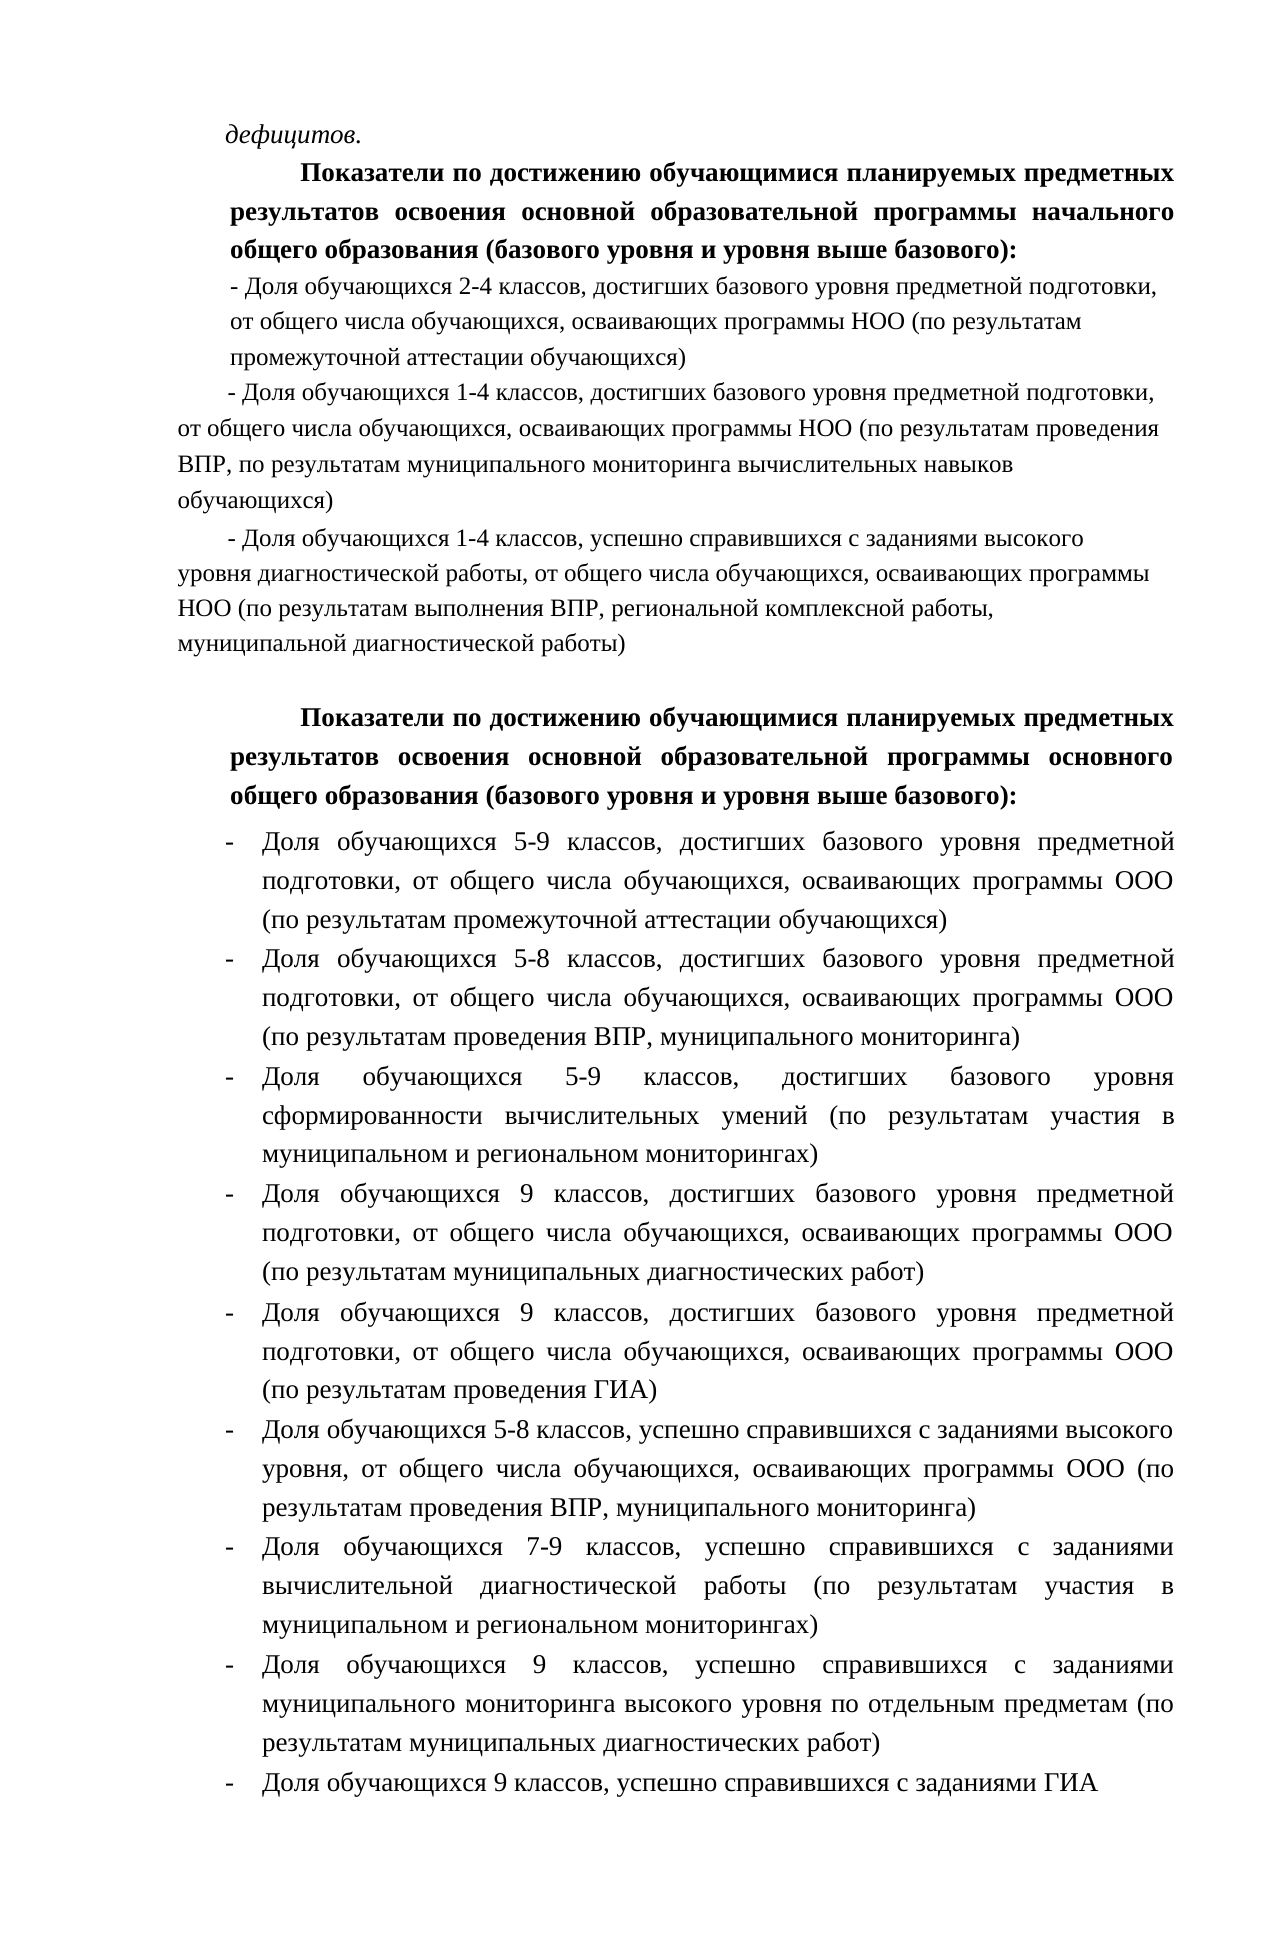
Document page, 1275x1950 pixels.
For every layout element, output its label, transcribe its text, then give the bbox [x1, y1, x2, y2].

list Доля обучающихся 5-9 классов, достигших базового уровня сформированности вычислительных умений (по результатам участия в муниципальном и региональном мониторингах) [225, 1060, 1175, 1169]
list Доля обучающихся 5-8 классов, успешно справившихся с заданиями высокого уровня, от общего числа обучающихся, осваивающих программы ООО (по результатам проведения ВПР, муниципального мониторинга) [225, 1413, 1174, 1522]
text - Доля обучающихся 2-4 классов, достигших базового уровня предметной подготовки, от общего числа обучающихся, осваивающих программы НОО (по результатам промежуточной аттестации обучающихся) [230, 271, 1175, 370]
list Доля обучающихся 9 классов, достигших базового уровня предметной подготовки, от общего числа обучающихся, осваивающих программы ООО (по результатам проведения ГИА) [225, 1296, 1174, 1404]
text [225, 118, 1174, 149]
text - Доля обучающихся 1-4 классов, успешно справившихся с заданиями высокого уровня диагностической работы, от общего числа обучающихся, осваивающих программы НОО (по результатам выполнения ВПР, региональной комплексной работы, муниципальной диагностической работы) [177, 523, 1155, 657]
list Доля обучающихся 5-9 классов, достигших базового уровня предметной подготовки, от общего числа обучающихся, осваивающих программы ООО (по результатам промежуточной аттестации обучающихся) [225, 825, 1174, 934]
list Доля обучающихся 9 классов, достигших базового уровня предметной подготовки, от общего числа обучающихся, осваивающих программы ООО (по результатам муниципальных диагностических работ) [225, 1177, 1174, 1286]
list Доля обучающихся 9 классов, успешно справившихся с заданиями муниципального мониторинга высокого уровня по отдельным предметам (по результатам муниципальных диагностических работ) [225, 1648, 1174, 1757]
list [225, 1766, 1174, 1797]
text - Доля обучающихся 1-4 классов, достигших базового уровня предметной подготовки, от общего числа обучающихся, осваивающих программы НОО (по результатам проведения ВПР, по результатам муниципального мониторинга вычислительных навыков обучающихся) [177, 377, 1174, 514]
list Показатели по достижению обучающимися планируемых предметных результатов освоения основной образовательной программы начального общего образования (базового уровня и уровня выше базового): [230, 156, 1174, 264]
list Доля обучающихся 5-8 классов, достигших базового уровня предметной подготовки, от общего числа обучающихся, осваивающих программы ООО (по результатам проведения ВПР, муниципального мониторинга) [225, 943, 1174, 1051]
list Доля обучающихся 7-9 классов, успешно справившихся с заданиями вычислительной диагностической работы (по результатам участия в муниципальном и региональном мониторингах) [225, 1531, 1174, 1639]
list Показатели по достижению обучающимися планируемых предметных результатов освоения основной образовательной программы основного общего образования (базового уровня и уровня выше базового): [230, 701, 1174, 810]
